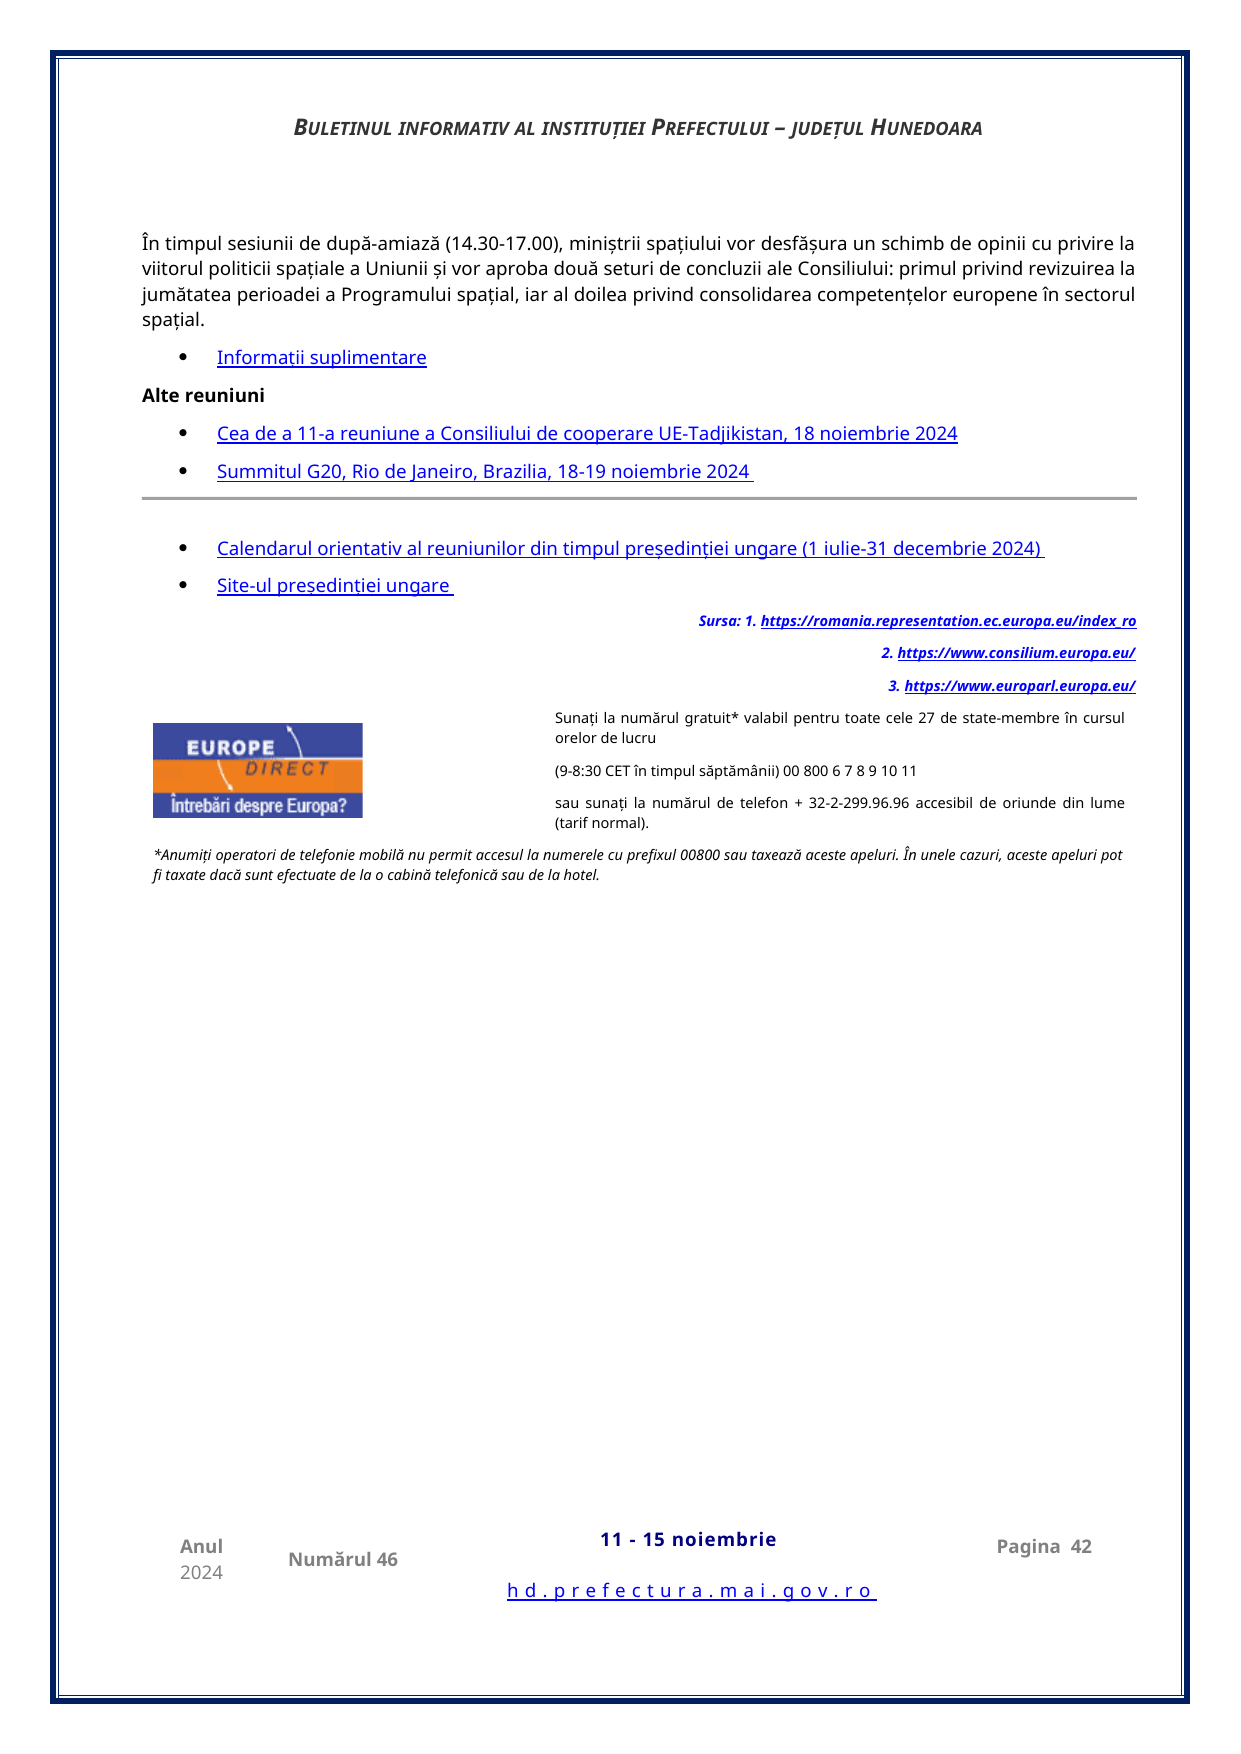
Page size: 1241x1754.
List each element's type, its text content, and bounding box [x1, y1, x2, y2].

text În timpul sesiunii de după-amiază (14.30-17.00), miniștrii spațiului vor desfășura un schimb de opinii cu privire la viitorul politicii spațiale a Uniunii și vor aproba două seturi de concluzii ale Consiliului: primul privind revizuirea la jumătatea perioadei a Programului spațial, iar al doilea privind consolidarea competențelor europene în sectorul spațial. [142, 230, 1137, 332]
text Sursa: 1. https://romania.representation.ec.europa.eu/index_ro [142, 611, 1137, 631]
text 2. https://www.consilium.europa.eu/ [142, 643, 1137, 663]
list Informații suplimentare [179, 345, 1137, 370]
list Summitul G20, Rio de Janeiro, Brazilia, 18-19 noiembrie 2024 [179, 459, 1137, 484]
text Alte reuniuni [142, 383, 1137, 408]
list Cea de a 11-a reuniune a Consiliului de cooperare UE-Tadjikistan, 18 noiembrie 2024 [179, 421, 1137, 446]
table_header [142, 696, 544, 832]
table_cell *Anumiţi operatori de telefonie mobilă nu permit accesul la numerele cu prefixul 00800 sau taxează aceste apeluri. În unele cazuri, aceste apeluri pot fi taxate dacă sunt efectuate de la o cabină telefonică sau de la hotel. [142, 833, 1137, 885]
list Site-ul președinției ungare [179, 573, 1137, 598]
text 3. https://www.europarl.europa.eu/ [142, 676, 1137, 696]
table_header Sunaţi la numărul gratuit* valabil pentru toate cele 27 de state-membre în cursul orelor de lucru (9-8:30 CET în timpul săptămânii) 00 800 6 7 8 9 10 11 sau sunaţi la numărul de telefon + 32-2-299.96.96 accesibil de oriunde din lume (tarif normal). [544, 696, 1137, 832]
list Calendarul orientativ al reuniunilor din timpul președinției ungare (1 iulie-31 decembrie 2024) [179, 535, 1137, 560]
